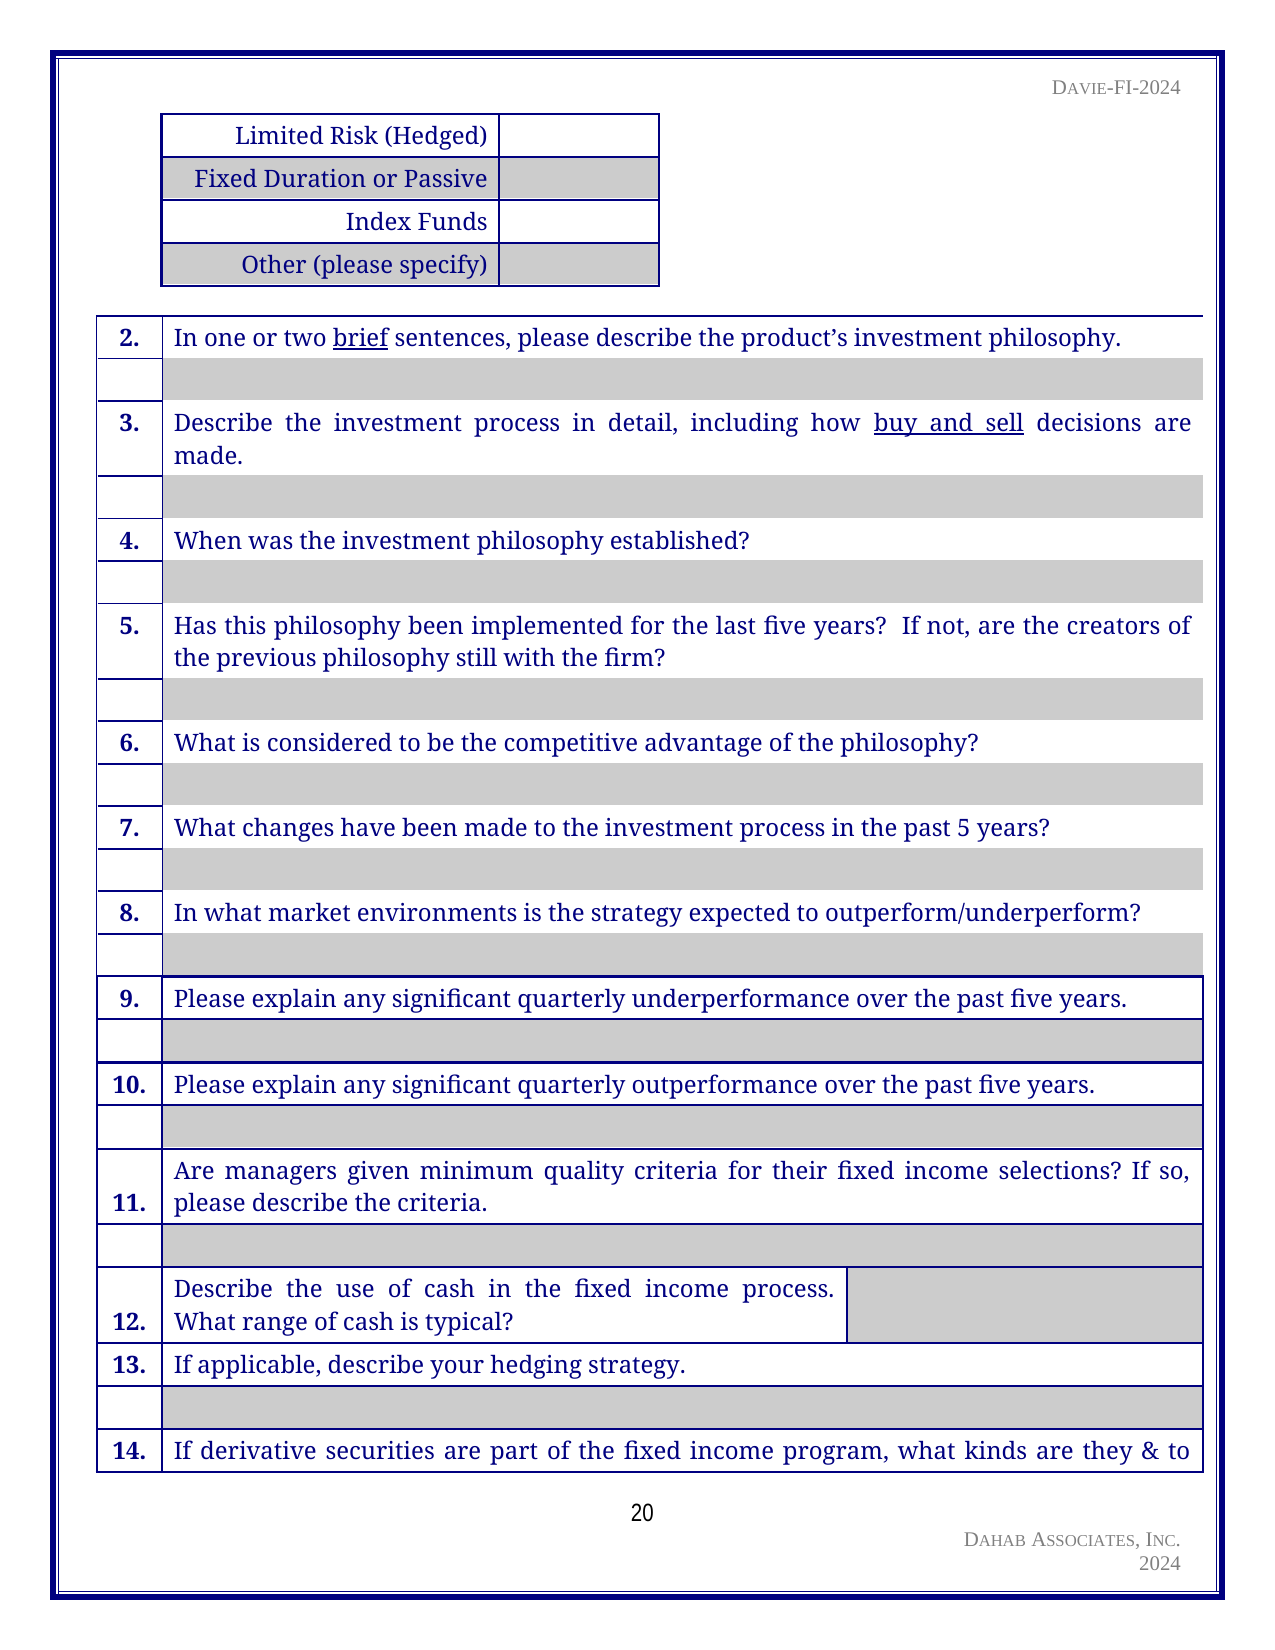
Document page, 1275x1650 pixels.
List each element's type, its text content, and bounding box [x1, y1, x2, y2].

table_cell [163, 678, 1203, 720]
table_cell Please explain any significant quarterly outperformance over the past five years. [163, 1064, 1202, 1104]
table_cell What changes have been made to the investment process in the past 5 years? [163, 805, 1203, 848]
table_cell [848, 1268, 1202, 1342]
table_cell [98, 1387, 161, 1428]
table_cell 9. [98, 977, 161, 1018]
table_cell When was the investment philosophy established? [163, 518, 1203, 560]
table_cell [500, 158, 658, 198]
table_cell [98, 1225, 161, 1266]
table_cell [97, 934, 162, 975]
table_cell Please explain any significant quarterly underperformance over the past five years. [163, 978, 1202, 1018]
table_cell 14. [98, 1430, 161, 1471]
table_cell In what market environments is the strategy expected to outperform/underperform? [163, 890, 1203, 933]
table_cell 7. [97, 806, 162, 848]
table_cell 5. [97, 604, 162, 678]
table_cell [97, 849, 162, 890]
table_cell 11. [98, 1150, 161, 1223]
table_cell [97, 359, 162, 400]
table_cell Fixed Duration or Passive [163, 158, 498, 198]
table_cell 12. [98, 1268, 161, 1342]
table_cell 8. [97, 891, 162, 933]
table_cell Describe the investment process in detail, including how buy and sell decisions are made. [163, 400, 1203, 475]
table_cell [98, 1020, 161, 1061]
table_cell If applicable, describe your hedging strategy. [163, 1344, 1202, 1385]
table_cell [163, 1387, 1202, 1428]
table_cell 6. [97, 721, 162, 763]
table_cell [163, 1020, 1202, 1061]
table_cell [163, 1430, 1202, 1471]
table_cell What is considered to be the competitive advantage of the philosophy? [163, 720, 1203, 763]
table_cell [500, 201, 658, 242]
table_cell 3. [97, 401, 162, 475]
table_cell [163, 358, 1203, 400]
table_cell [500, 115, 658, 156]
table_cell Index Funds [163, 201, 498, 242]
table_cell [500, 244, 658, 284]
table_cell [163, 1106, 1202, 1147]
table_cell [97, 476, 162, 518]
table_cell 10. [98, 1064, 161, 1104]
table_cell [163, 475, 1203, 518]
table_cell [98, 1106, 161, 1147]
table_header In one or two brief sentences, please describe the product’s investment philosophy. [163, 317, 1203, 358]
table_cell 4. [97, 519, 162, 560]
table_header 2. [97, 317, 162, 358]
table_cell 13. [98, 1344, 161, 1385]
table_cell Has this philosophy been implemented for the last five years? If not, are the creators of the previous philosophy still with the firm? [163, 603, 1203, 678]
table_cell Describe the use of cash in the fixed income process. What range of cash is typical? [163, 1268, 846, 1342]
table_cell Other (please specify) [163, 244, 498, 284]
table_cell Are managers given minimum quality criteria for their fixed income selections? If so, please describe the criteria. [163, 1150, 1202, 1223]
table_cell [97, 764, 162, 805]
table_cell [97, 561, 162, 603]
table_cell Limited Risk (Hedged) [163, 115, 498, 156]
table_cell [163, 1225, 1202, 1266]
table_cell [163, 848, 1203, 890]
table_cell [163, 933, 1203, 975]
table_cell [163, 560, 1203, 603]
table_cell [163, 763, 1203, 805]
table_cell [97, 679, 162, 720]
